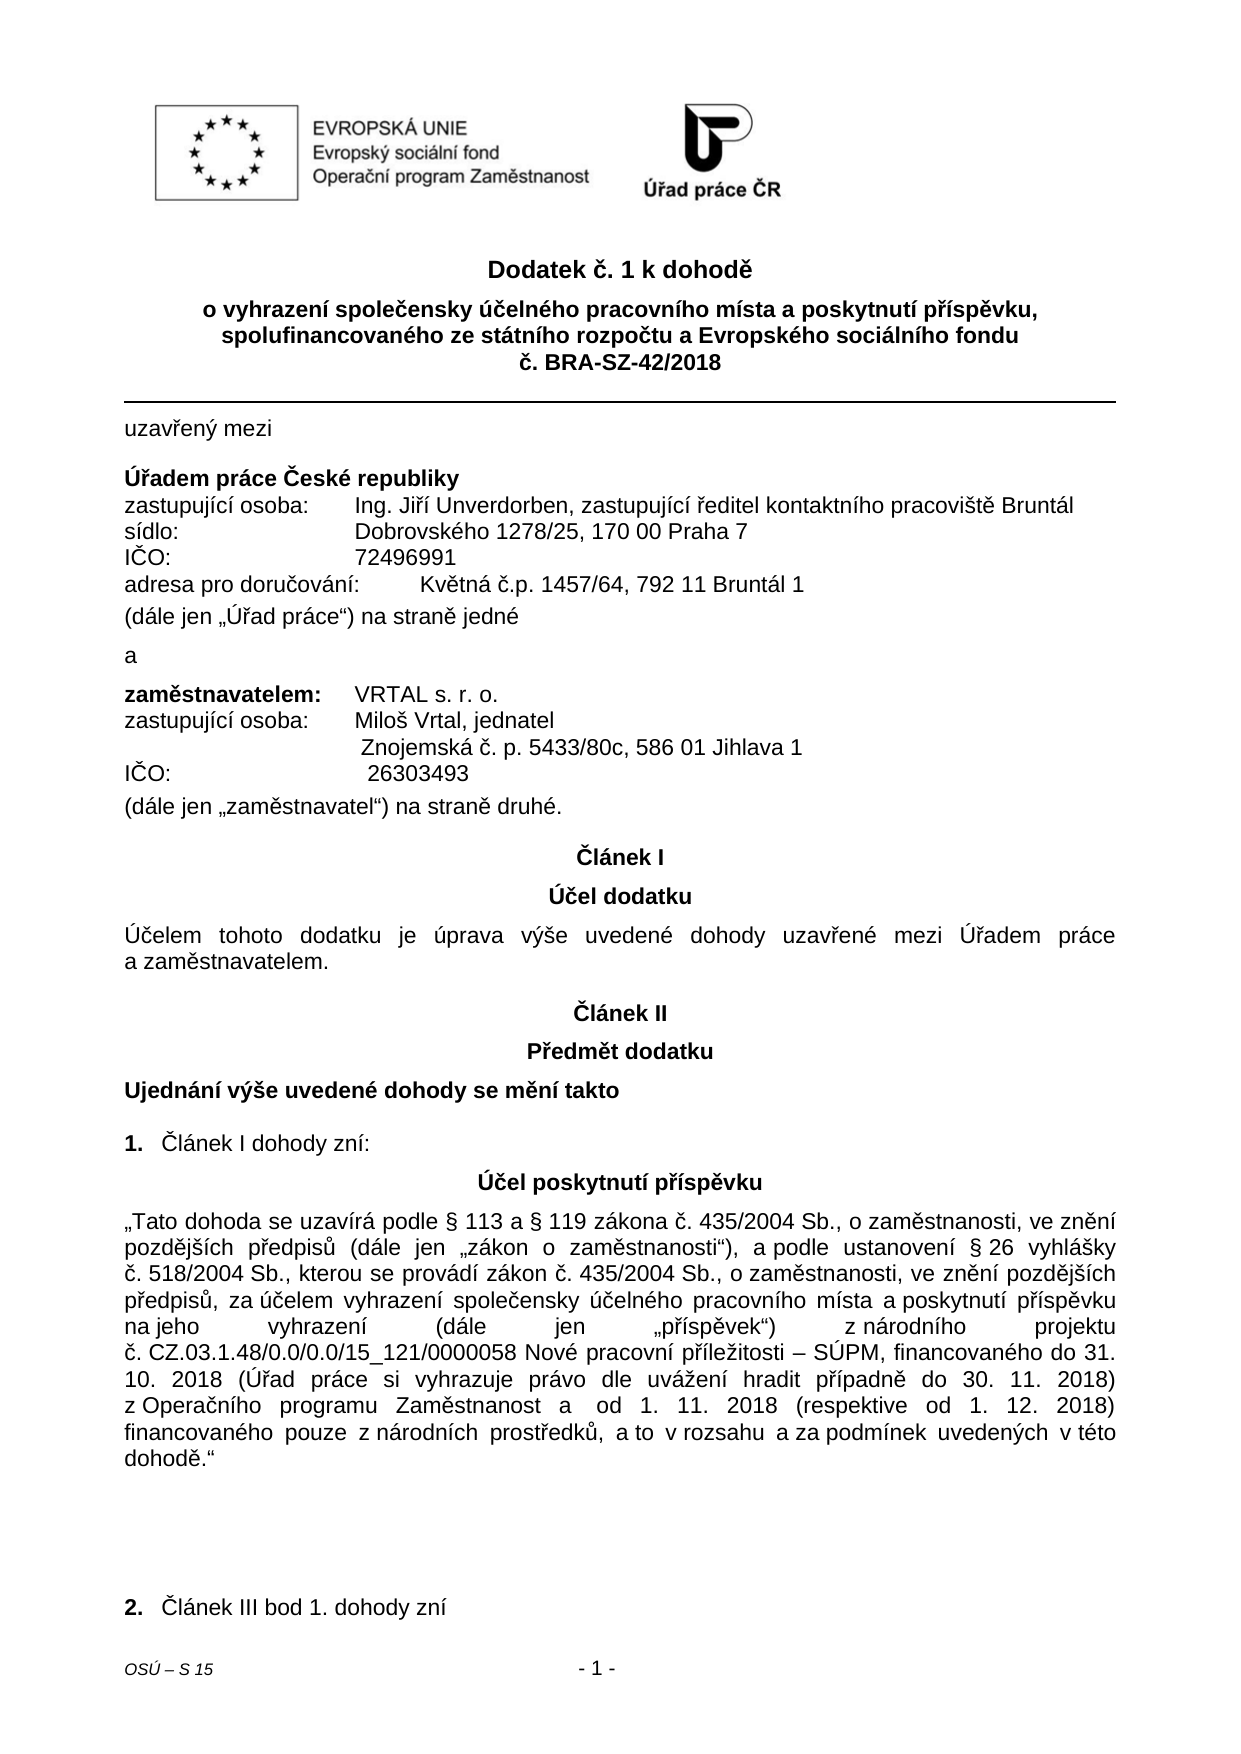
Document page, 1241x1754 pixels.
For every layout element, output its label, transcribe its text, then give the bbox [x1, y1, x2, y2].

text a [124, 642, 1116, 668]
text zaměstnavatelem: VRTAL s. r. o. [124, 681, 1116, 707]
text IČO: 72496991 [124, 544, 1116, 571]
text č. BRA-SZ-42/2018 [124, 349, 1116, 375]
text Účelem tohoto dodatku je úprava výše uvedené dohody uzavřené mezi Úřadem práce a zaměstnavatelem. [124, 922, 1116, 974]
text uzavřený mezi [124, 403, 1116, 441]
text adresa pro doručování: Květná č.p. 1457/64, 792 11 Bruntál 1 [124, 571, 1116, 597]
text Článek II [124, 999, 1116, 1026]
text „Tato dohoda se uzavírá podle § 113 a § 119 zákona č. 435/2004 Sb., o zaměstnanosti, ve znění pozdějších předpisů (dále jen „zákon o zaměstnanosti“), a podle ustanovení § 26 vyhlášky č. 518/2004 Sb., kterou se provádí zákon č. 435/2004 Sb., o zaměstnanosti, ve znění pozdějších předpisů, za účelem vyhrazení společensky účelného pracovního místa a poskytnutí příspěvku na jeho vyhrazení (dále jen „příspěvek“) z národního projektu č. CZ.03.1.48/0.0/0.0/15_121/0000058 Nové pracovní příležitosti – SÚPM, financovaného do 31. 10. 2018 (Úřad práce si vyhrazuje právo dle uvážení hradit případně do 30. 11. 2018) z Operačního programu Zaměstnanost a od 1. 11. 2018 (respektive od 1. 12. 2018) financovaného pouze z národních prostředků, a to v rozsahu a za podmínek uvedených v této dohodě.“ [124, 1208, 1116, 1471]
text Dodatek č. 1 k dohodě [124, 255, 1116, 283]
text o vyhrazení společensky účelného pracovního místa a poskytnutí příspěvku, [124, 296, 1116, 322]
text Úřadem práce České republiky [124, 465, 1116, 492]
text Ujednání výše uvedené dohody se mění takto [124, 1077, 1116, 1103]
text Účel poskytnutí příspěvku [124, 1169, 1116, 1195]
text zastupující osoba: Miloš Vrtal, jednatel [124, 707, 1116, 734]
text Účel dodatku [124, 883, 1116, 909]
text zastupující osoba: Ing. Jiří Unverdorben, zastupující ředitel kontaktního pracoviště Bruntál [124, 492, 1116, 518]
text Předmět dodatku [124, 1038, 1116, 1065]
picture [124, 73, 813, 231]
text (dále jen „zaměstnavatel“) na straně druhé. [124, 793, 1116, 819]
text Článek I [124, 844, 1116, 870]
text (dále jen „Úřad práce“) na straně jedné [124, 603, 1116, 630]
text sídlo (místo podnikání): Znojemská č. p. 5433/80c, 586 01 Jihlava 1 [124, 734, 1116, 760]
text IČO: 26303493 [124, 760, 1116, 786]
list Článek I dohody zní: [124, 1130, 1116, 1156]
text spolufinancovaného ze státního rozpočtu a Evropského sociálního fondu [124, 322, 1116, 349]
list Článek III bod 1. dohody zní [124, 1594, 1116, 1621]
text sídlo: Dobrovského 1278/25, 170 00 Praha 7 [124, 518, 1116, 544]
